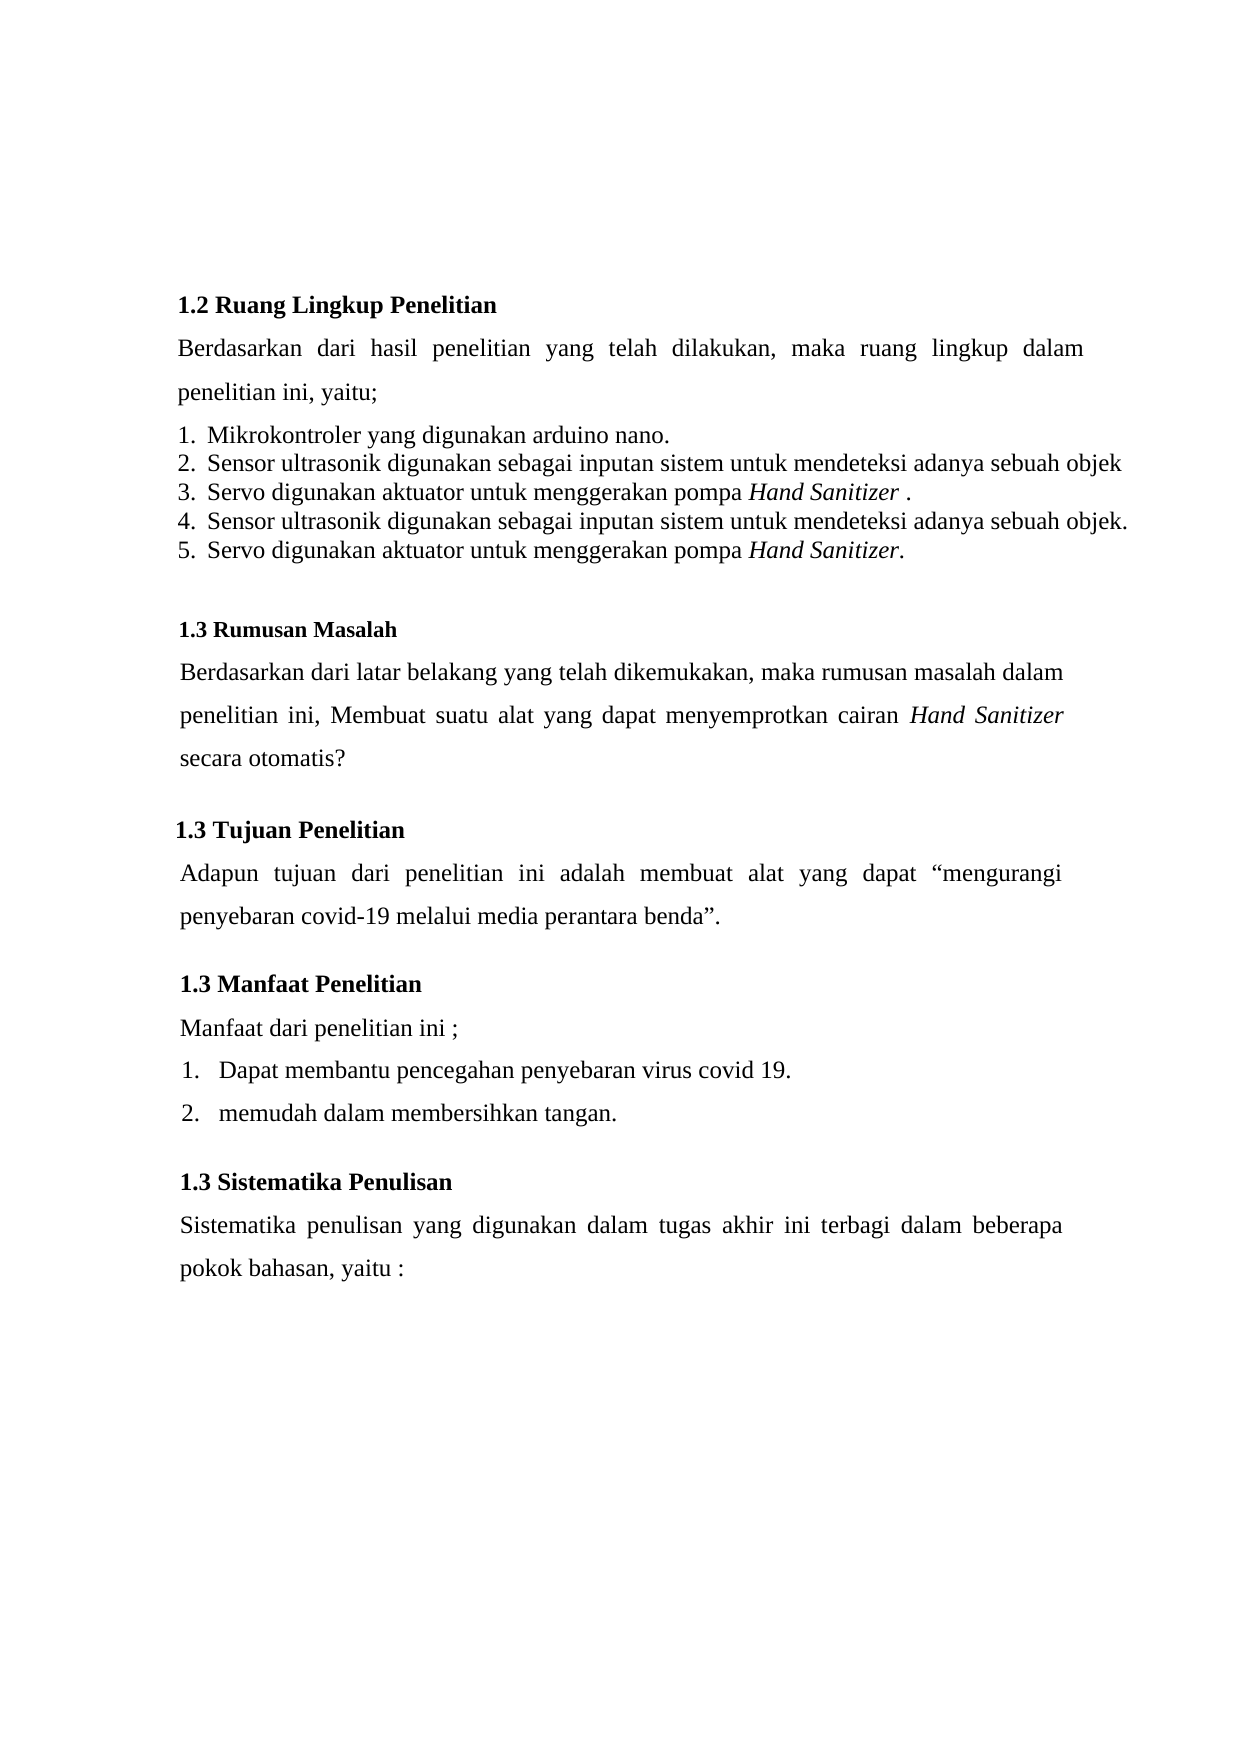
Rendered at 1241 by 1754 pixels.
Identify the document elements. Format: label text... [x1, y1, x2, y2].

list memudah dalam membersihkan tangan. [181, 1098, 1140, 1127]
list Mikrokontroler yang digunakan arduino nano. [177, 420, 1140, 448]
list Servo digunakan aktuator untuk menggerakan pompa Hand Sanitizer. [177, 535, 1140, 563]
list Sensor ultrasonik digunakan sebagai inputan sistem untuk mendeteksi adanya sebuah objek. [177, 506, 1140, 535]
text Berdasarkan dari latar belakang yang telah dikemukakan, maka rumusan masalah dalam penelitian ini, Membuat suatu alat yang dapat menyemprotkan cairan Hand Sanitizer secara otomatis? [179, 657, 1064, 772]
text Manfaat dari penelitian ini ; [150, 1013, 1140, 1041]
list Dapat membantu pencegahan penyebaran virus covid 19. [181, 1056, 1140, 1084]
text Berdasarkan dari hasil penelitian yang telah dilakukan, maka ruang lingkup dalam penelitian ini, yaitu; [177, 333, 1085, 405]
list Servo digunakan aktuator untuk menggerakan pompa Hand Sanitizer . [177, 477, 1140, 506]
subtitle Ruang Lingkup Penelitian [177, 291, 1140, 319]
subtitle 1.3 Sistematika Penulisan [179, 1167, 1140, 1195]
text Sistematika penulisan yang digunakan dalam tugas akhir ini terbagi dalam beberapa pokok bahasan, yaitu : [179, 1210, 1063, 1282]
subtitle 1.3 Tujuan Penelitian [150, 815, 1140, 844]
text 1.3 Rumusan Masalah [150, 616, 1140, 643]
subtitle 1.3 Manfaat Penelitian [179, 969, 1140, 998]
text Adapun tujuan dari penelitian ini adalah membuat alat yang dapat “mengurangi penyebaran covid-19 melalui media perantara benda”. [179, 858, 1063, 930]
list Sensor ultrasonik digunakan sebagai inputan sistem untuk mendeteksi adanya sebuah objek [177, 448, 1140, 477]
